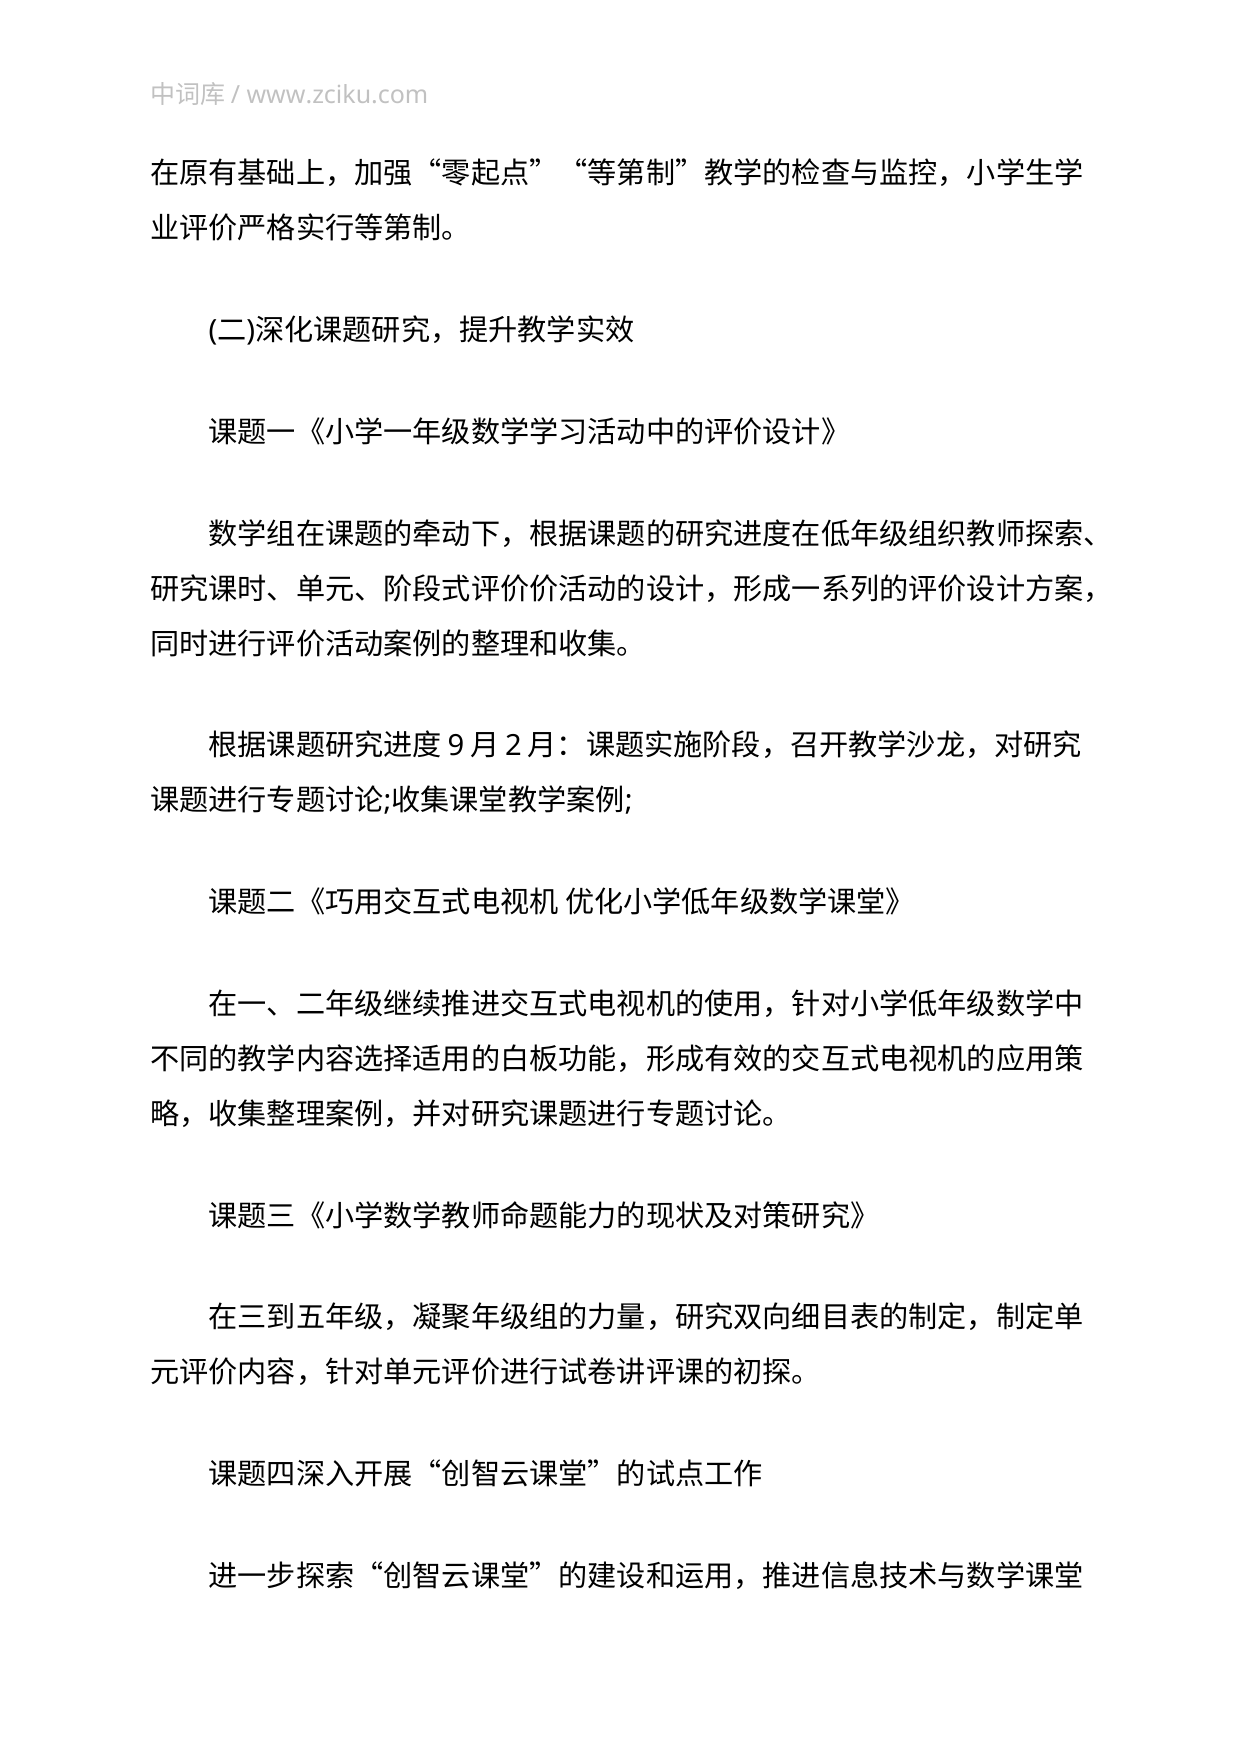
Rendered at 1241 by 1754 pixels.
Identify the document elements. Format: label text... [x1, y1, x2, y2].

text 根据课题研究进度9月2月：课题实施阶段，召开教学沙龙，对研究课题进行专题讨论;收集课堂教学案例; [150, 722, 1090, 819]
text 课题二《巧用交互式电视机 优化小学低年级数学课堂》 [150, 879, 1090, 921]
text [150, 1552, 1090, 1595]
text 课题三《小学数学教师命题能力的现状及对策研究》 [150, 1192, 1090, 1234]
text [150, 150, 1090, 247]
text 在三到五年级，凝聚年级组的力量，研究双向细目表的制定，制定单元评价内容，针对单元评价进行试卷讲评课的初探。 [150, 1294, 1090, 1391]
text 在一、二年级继续推进交互式电视机的使用，针对小学低年级数学中不同的教学内容选择适用的白板功能，形成有效的交互式电视机的应用策略，收集整理案例，并对研究课题进行专题讨论。 [150, 981, 1090, 1133]
text 数学组在课题的牵动下，根据课题的研究进度在低年级组织教师探索、研究课时、单元、阶段式评价价活动的设计，形成一系列的评价设计方案，同时进行评价活动案例的整理和收集。 [150, 510, 1090, 662]
text 课题一《小学一年级数学学习活动中的评价设计》 [150, 409, 1090, 451]
text (二)深化课题研究，提升教学实效 [150, 307, 1090, 349]
text 课题四深入开展“创智云课堂”的试点工作 [150, 1451, 1090, 1493]
